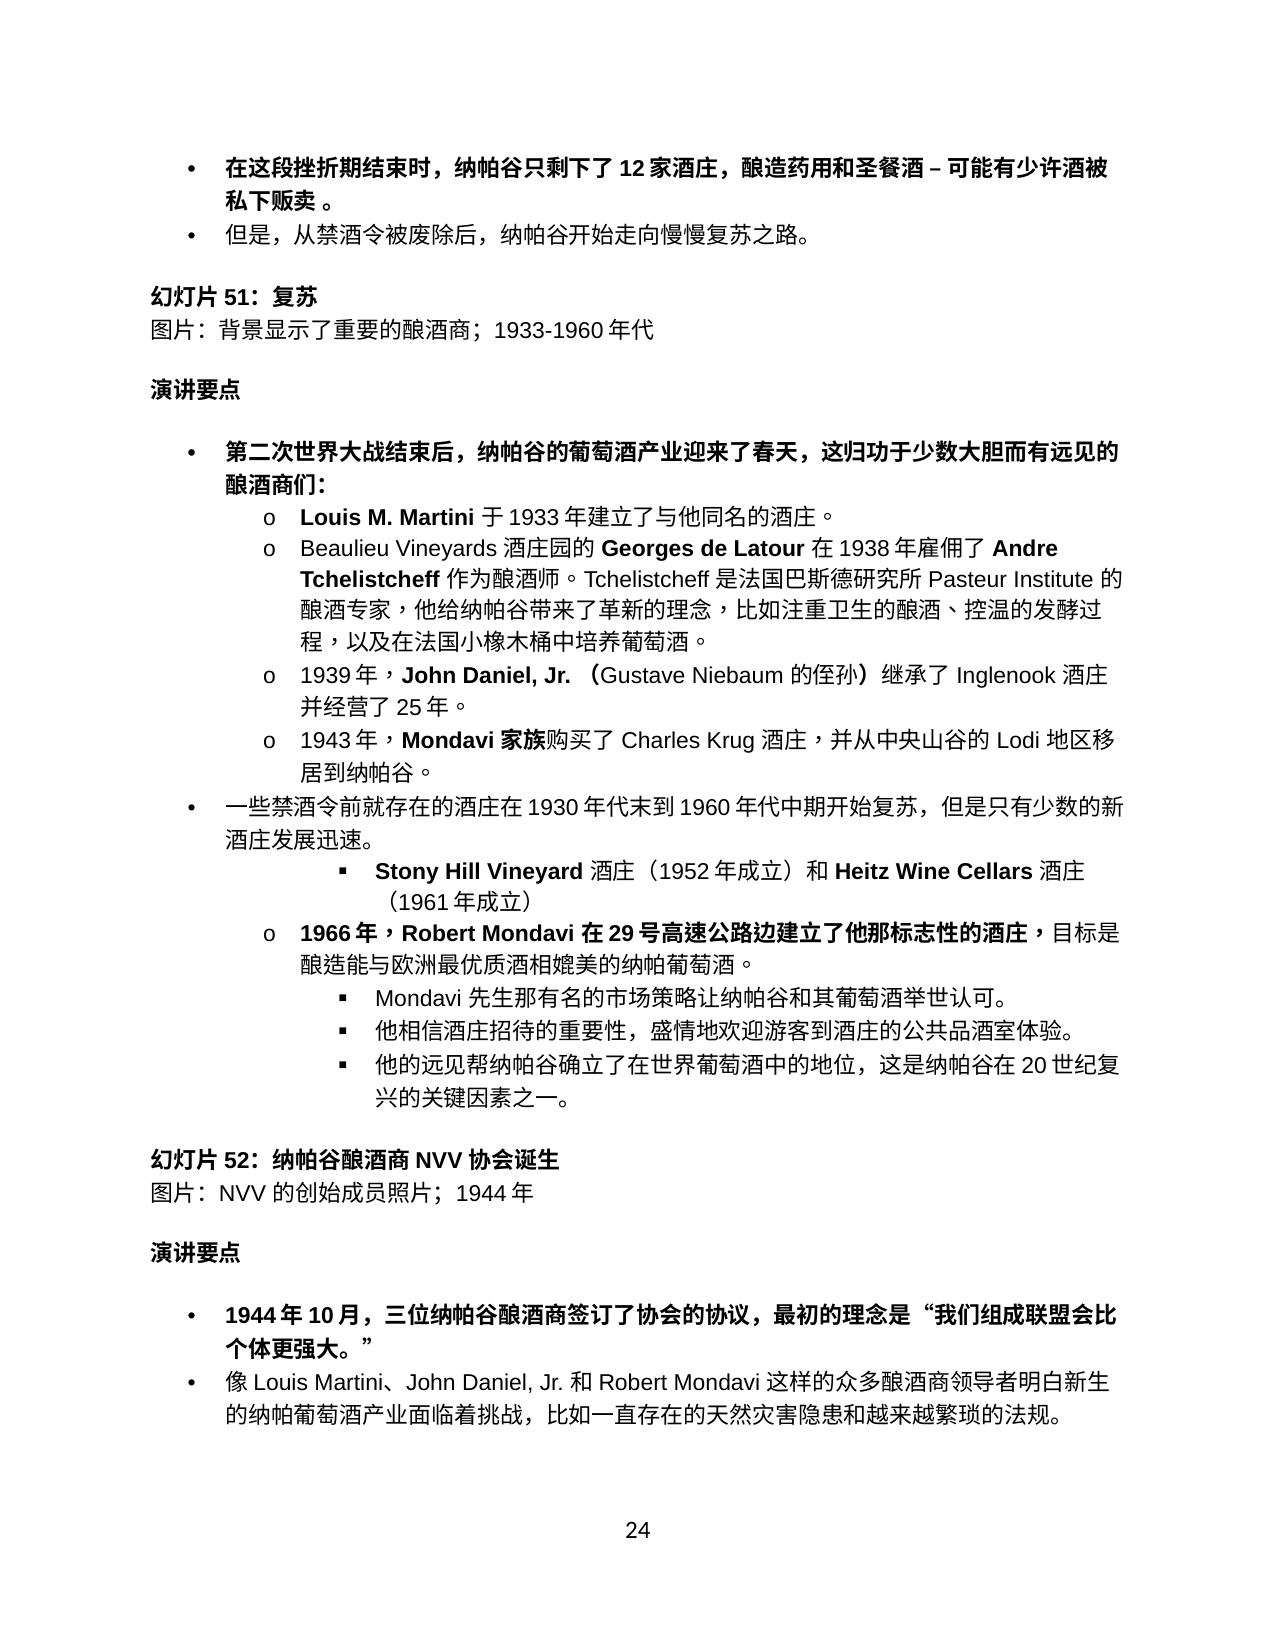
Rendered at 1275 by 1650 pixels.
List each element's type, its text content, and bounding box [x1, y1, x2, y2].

list Stony Hill Vineyard 酒庄（1952年成立）和 Heitz Wine Cellars 酒庄（1961年成立） [337, 855, 1125, 917]
list 1939年，John Daniel, Jr. （Gustave Niebaum 的侄孙）继承了 Inglenook 酒庄并经营了25年。 [262, 657, 1125, 722]
list 1966年，Robert Mondavi 在29号高速公路边建立了他那标志性的酒庄，目标是酿造能与欧洲最优质酒相媲美的纳帕葡萄酒。 [262, 917, 1125, 980]
list 1944年10月，三位纳帕谷酿酒商签订了协会的协议，最初的理念是“我们组成联盟会比个体更强大。” [187, 1297, 1125, 1364]
list 像 Louis Martini、John Daniel, Jr. 和 Robert Mondavi 这样的众多酿酒商领导者明白新生的纳帕葡萄酒产业面临着挑战，比如一直存在的天然灾害隐患和越来越繁琐的法规。 [187, 1364, 1125, 1430]
text 图片：NVV 的创始成员照片；1944年 [150, 1175, 1125, 1208]
text 演讲要点 [150, 372, 1125, 405]
list 在这段挫折期结束时，纳帕谷只剩下了12家酒庄，酿造药用和圣餐酒 – 可能有少许酒被私下贩卖 。 [187, 150, 1125, 216]
list 第二次世界大战结束后，纳帕谷的葡萄酒产业迎来了春天，这归功于少数大胆而有远见的酿酒商们： [187, 434, 1125, 501]
list Mondavi 先生那有名的市场策略让纳帕谷和其葡萄酒举世认可。 [337, 980, 1125, 1013]
list Beaulieu Vineyards 酒庄园的 Georges de Latour 在1938年雇佣了 Andre Tchelistcheff 作为酿酒师。Tchelistcheff 是法国巴斯德研究所 Pasteur Institute 的酿酒专家，他给纳帕谷带来了革新的理念，比如注重卫生的酿酒、控温的发酵过程，以及在法国小橡木桶中培养葡萄酒。 [262, 532, 1125, 657]
list 但是，从禁酒令被废除后，纳帕谷开始走向慢慢复苏之路。 [187, 216, 1125, 250]
list Louis M. Martini 于1933年建立了与他同名的酒庄。 [262, 501, 1125, 532]
text 演讲要点 [150, 1235, 1125, 1268]
list 1943年，Mondavi 家族购买了 Charles Krug 酒庄，并从中央山谷的 Lodi 地区移居到纳帕谷。 [262, 722, 1125, 788]
text 图片：背景显示了重要的酿酒商；1933-1960年代 [150, 312, 1125, 345]
list 一些禁酒令前就存在的酒庄在1930年代末到1960年代中期开始复苏，但是只有少数的新酒庄发展迅速。 [187, 788, 1125, 855]
text 幻灯片 51：复苏 [150, 279, 1125, 312]
text 幻灯片 52：纳帕谷酿酒商 NVV 协会诞生 [150, 1142, 1125, 1175]
list 他相信酒庄招待的重要性，盛情地欢迎游客到酒庄的公共品酒室体验。 [337, 1013, 1125, 1046]
list 他的远见帮纳帕谷确立了在世界葡萄酒中的地位，这是纳帕谷在20世纪复兴的关键因素之一。 [337, 1046, 1125, 1113]
